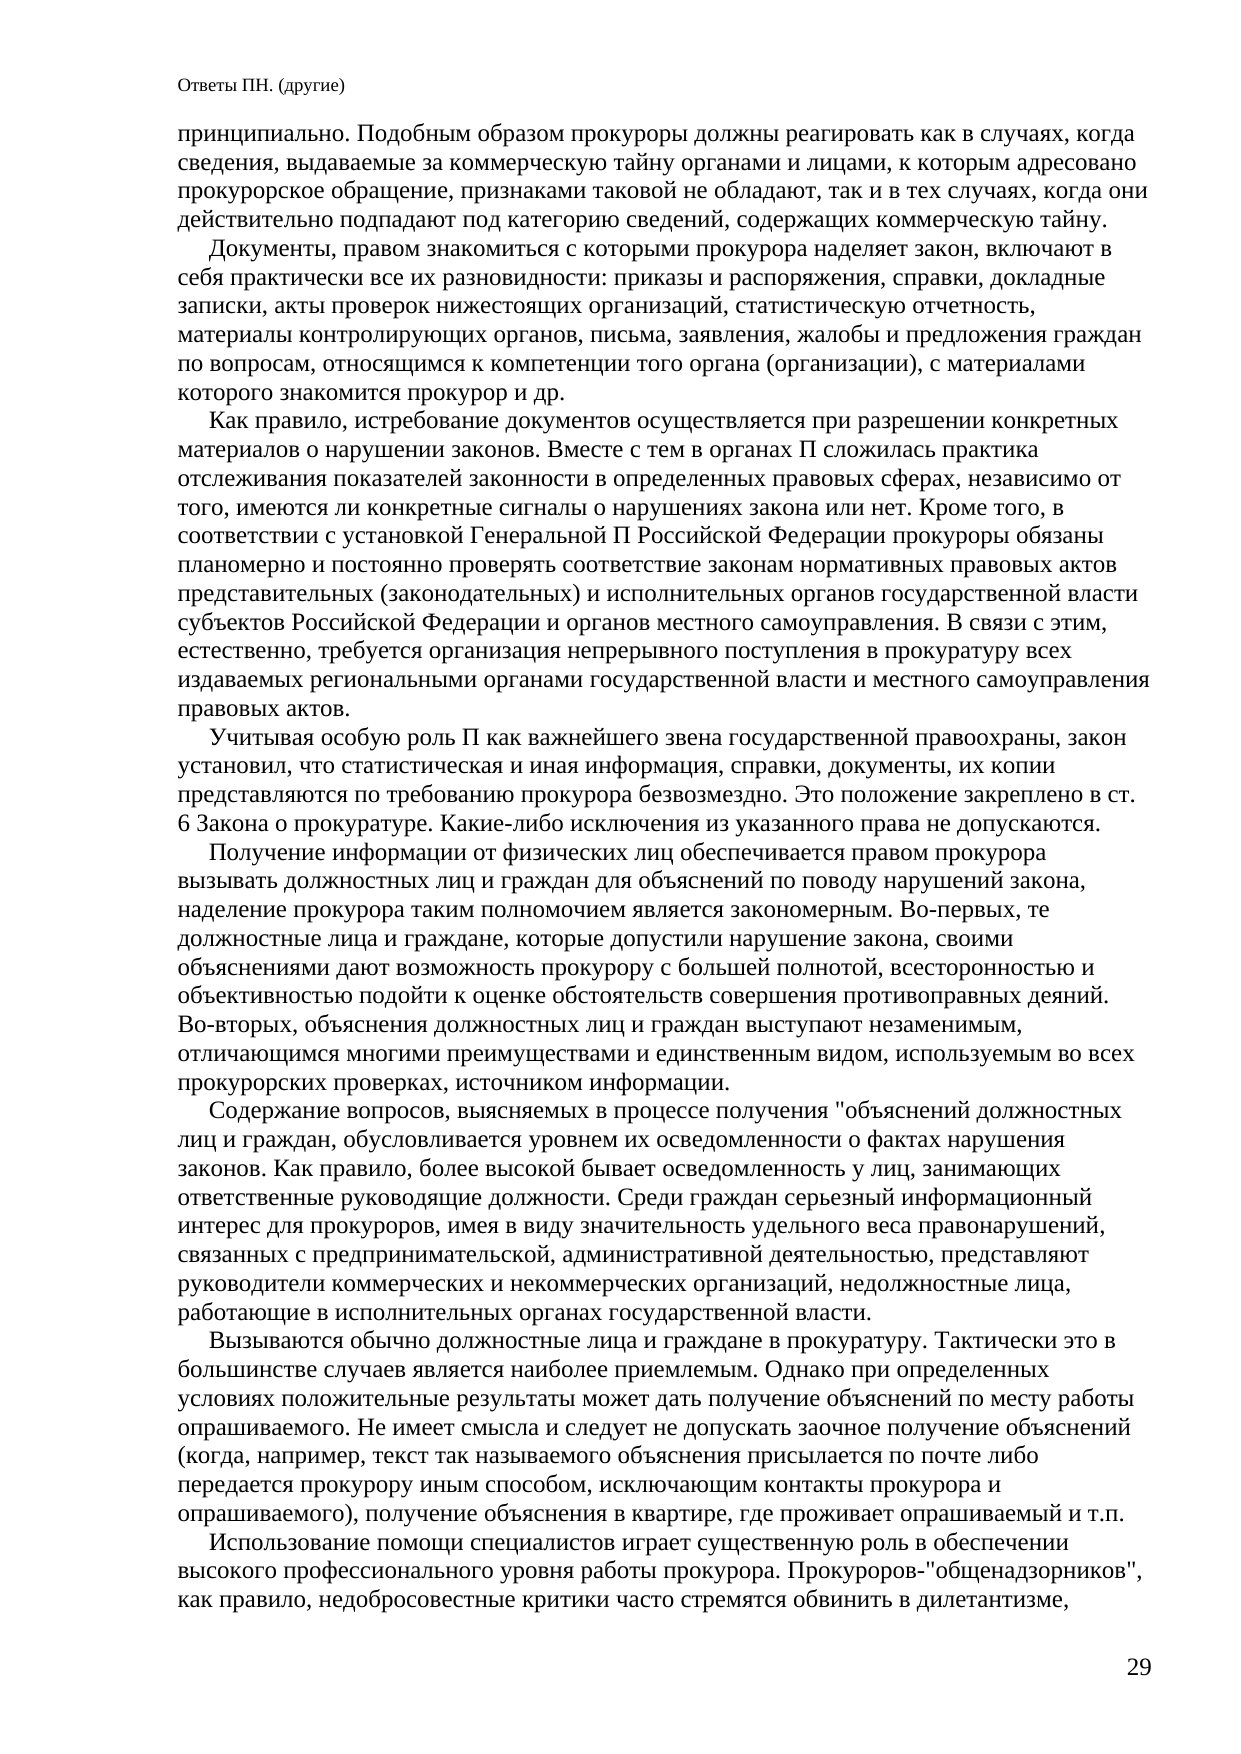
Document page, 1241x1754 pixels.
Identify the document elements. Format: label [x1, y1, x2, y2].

text [177, 118, 1152, 1613]
